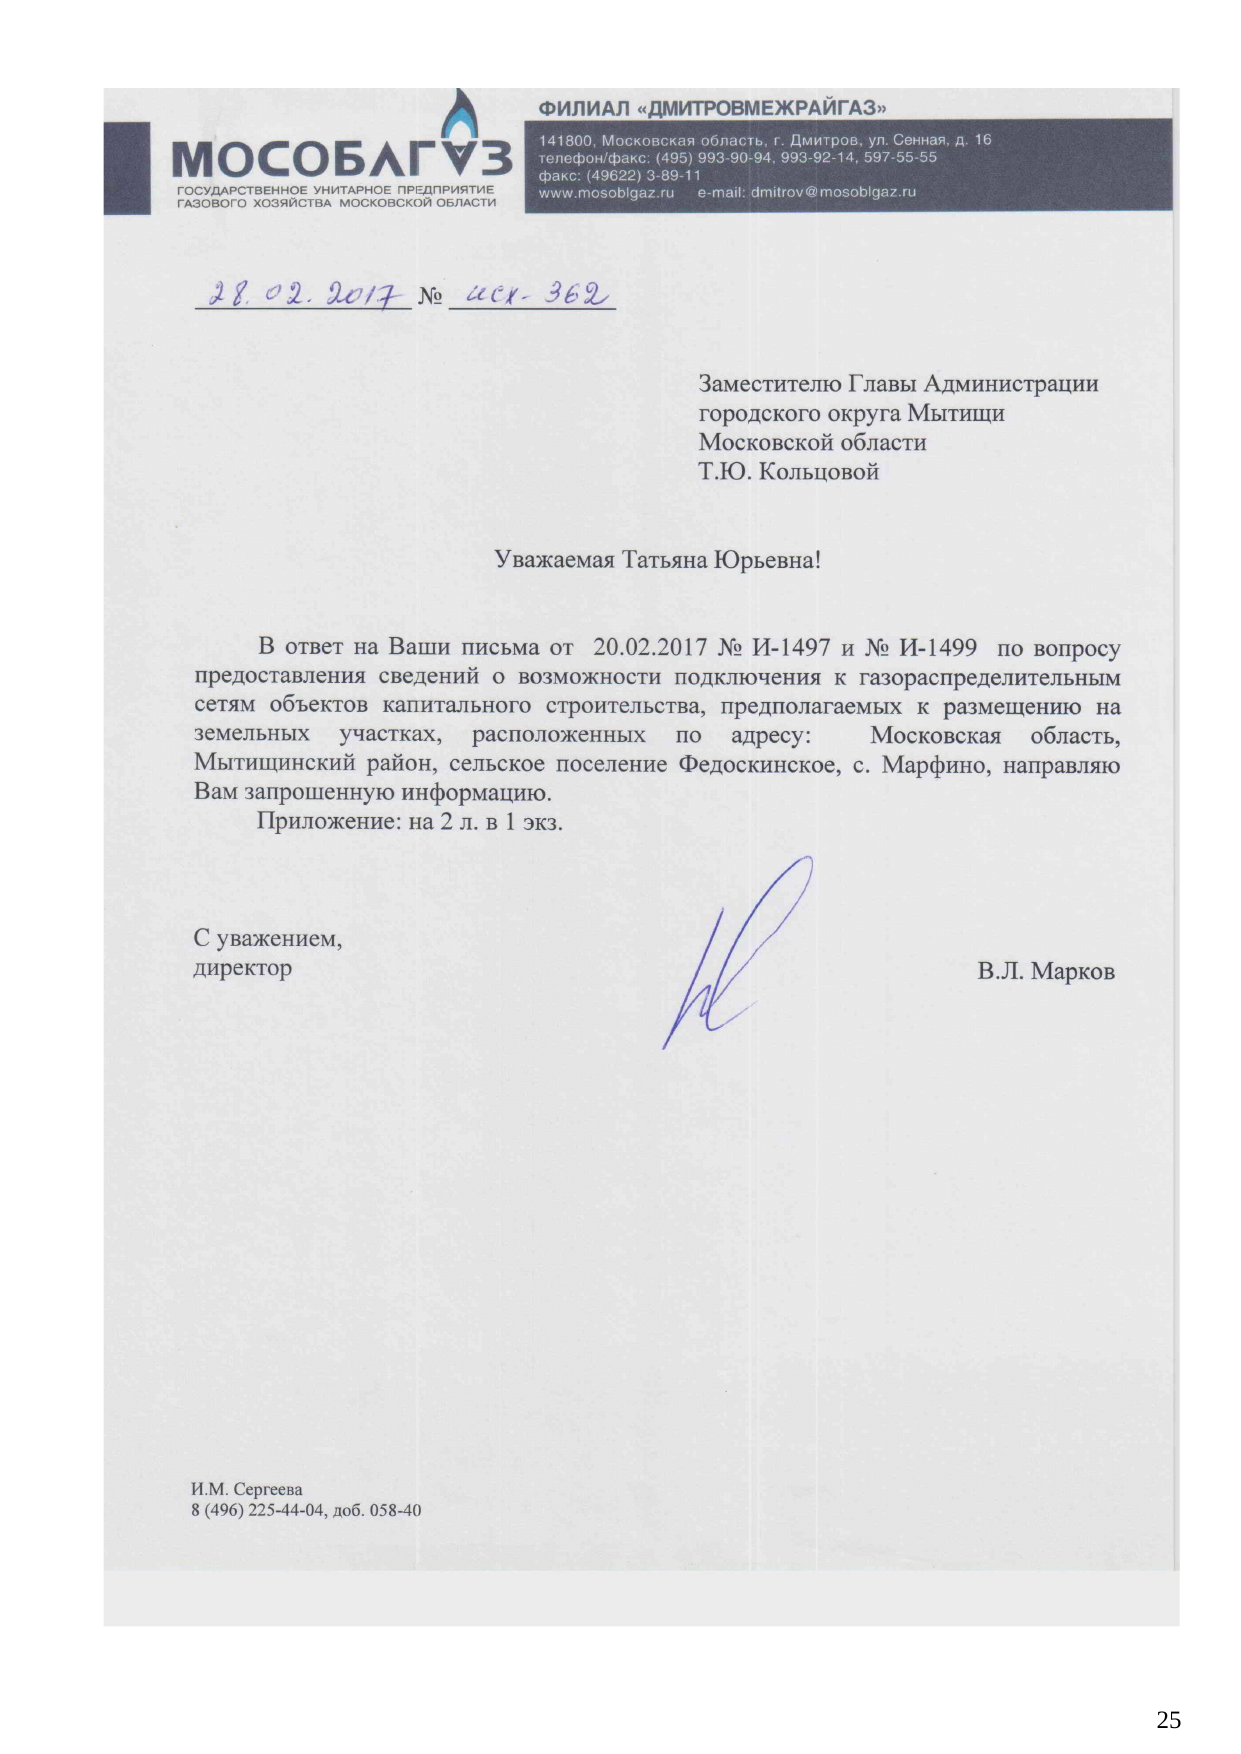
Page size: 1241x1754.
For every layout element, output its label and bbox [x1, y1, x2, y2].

picture [103, 88, 1180, 1627]
